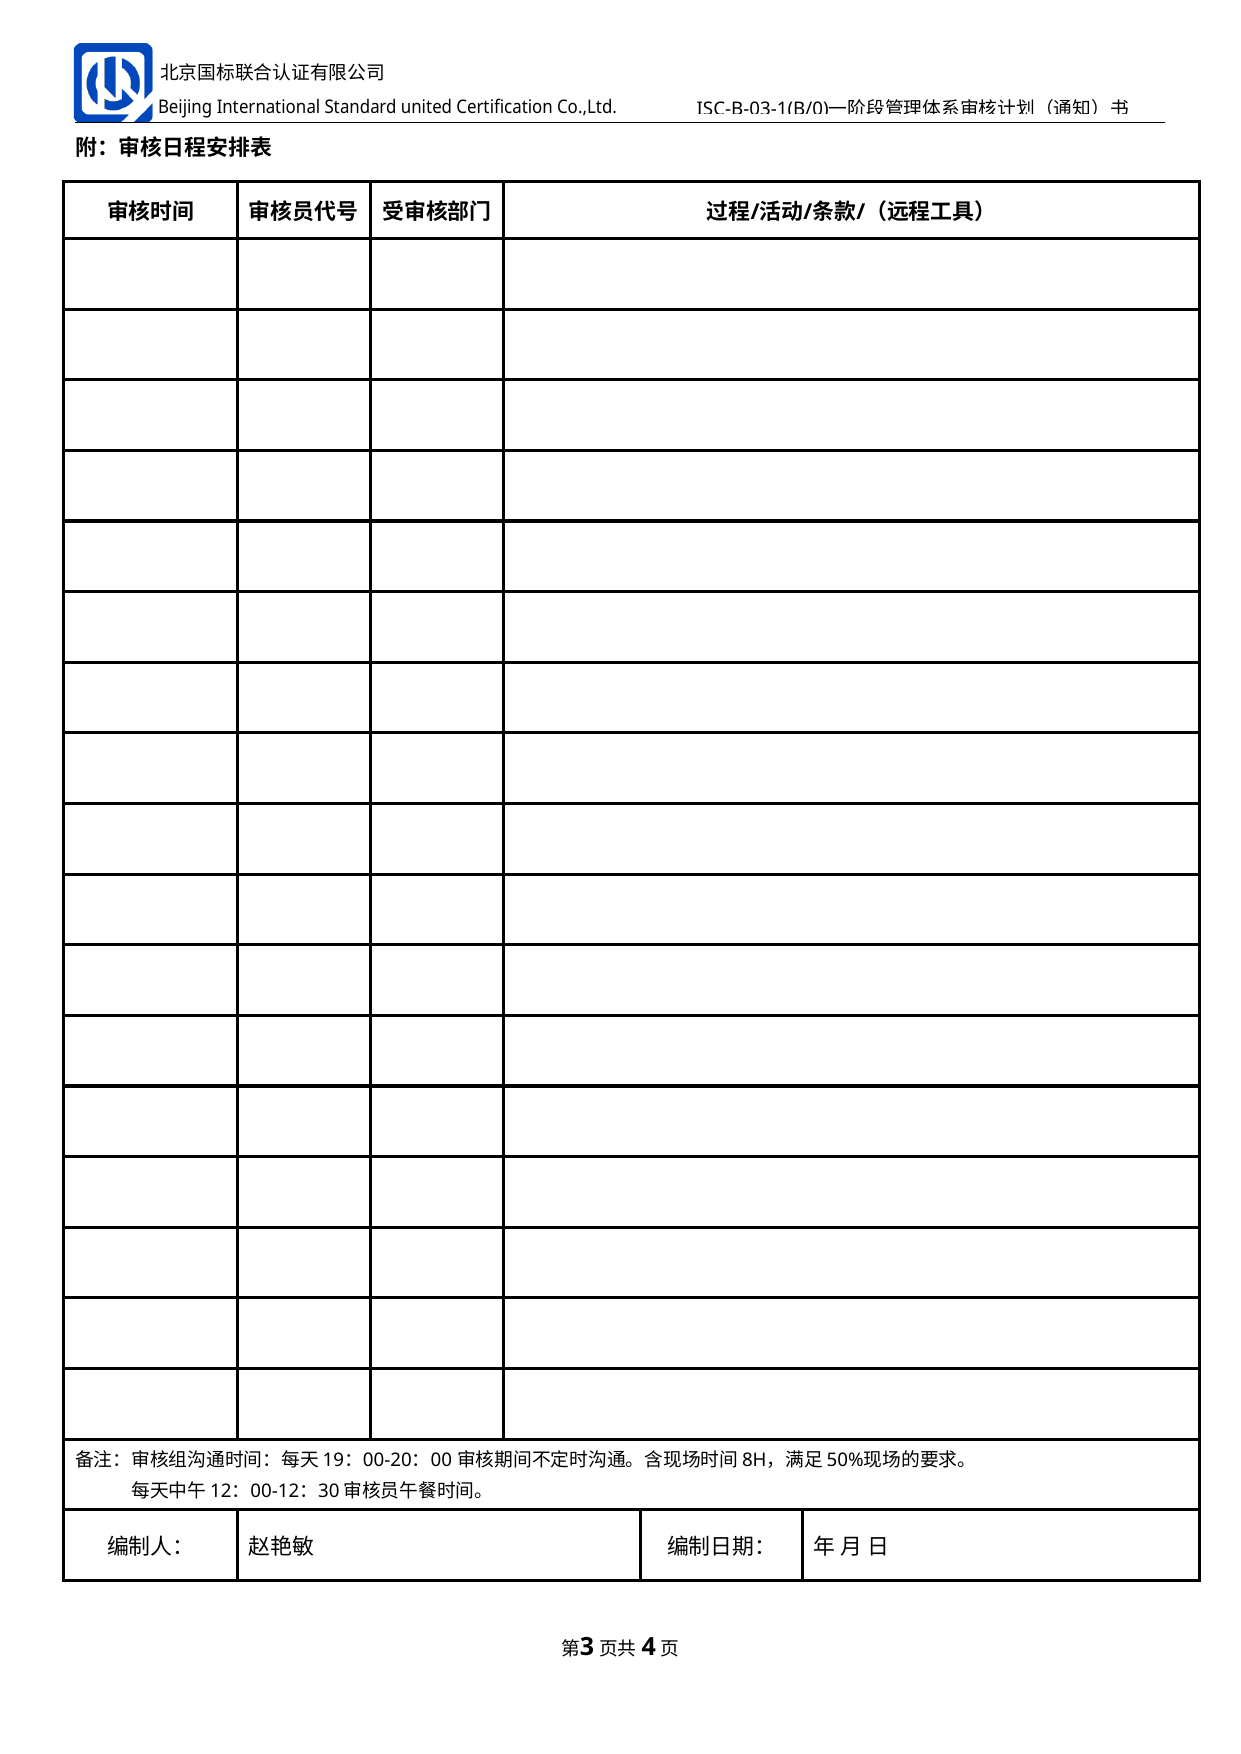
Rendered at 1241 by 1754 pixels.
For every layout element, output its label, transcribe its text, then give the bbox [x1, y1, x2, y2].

text 附：审核日程安排表 [75, 129, 1165, 163]
table_cell [65, 1229, 236, 1296]
table_cell [505, 805, 1198, 872]
table_header 审核时间 [65, 183, 236, 237]
table_cell [505, 876, 1198, 943]
table_cell [65, 311, 236, 378]
table_cell [65, 1370, 236, 1437]
table_cell [239, 1370, 369, 1437]
table_cell [505, 311, 1198, 378]
table_cell [372, 805, 502, 872]
table_cell [239, 664, 369, 731]
table_cell [239, 1088, 369, 1155]
table_cell [65, 240, 236, 307]
table_cell 年 月 日 [804, 1511, 1198, 1579]
table_cell [239, 734, 369, 802]
table_cell [65, 1299, 236, 1367]
table_cell [372, 1299, 502, 1367]
table_cell [372, 593, 502, 661]
table_cell [372, 240, 502, 307]
table_cell [505, 452, 1198, 519]
table_cell [372, 1158, 502, 1226]
table_cell [505, 664, 1198, 731]
table_cell [505, 593, 1198, 661]
table_cell [372, 452, 502, 519]
table_cell [239, 593, 369, 661]
table_cell [505, 1370, 1198, 1437]
table_cell [372, 946, 502, 1014]
table_cell [372, 664, 502, 731]
table_cell [65, 734, 236, 802]
table_header 审核员代号 [239, 183, 369, 237]
table_cell [239, 523, 369, 590]
table_cell [505, 1088, 1198, 1155]
table_cell [239, 240, 369, 307]
table_cell [505, 1017, 1198, 1084]
table_cell [505, 240, 1198, 307]
table_cell [505, 1229, 1198, 1296]
table_cell [505, 381, 1198, 449]
table_cell [239, 311, 369, 378]
table_cell [372, 1229, 502, 1296]
table_cell [372, 311, 502, 378]
table_cell [372, 381, 502, 449]
table_cell [239, 1229, 369, 1296]
table_cell [372, 1370, 502, 1437]
table_cell [65, 1158, 236, 1226]
table_cell [372, 734, 502, 802]
table_cell [239, 1158, 369, 1226]
table_cell [65, 664, 236, 731]
table_cell [505, 1299, 1198, 1367]
table_cell [372, 1017, 502, 1084]
table_cell [505, 734, 1198, 802]
table_cell [239, 1299, 369, 1367]
table_cell [372, 1088, 502, 1155]
table_header 过程/活动/条款/（远程工具） [505, 183, 1198, 237]
table_cell [372, 523, 502, 590]
table_cell [65, 381, 236, 449]
table_header 受审核部门 [372, 183, 502, 237]
picture [73, 43, 153, 123]
table_cell 备注：审核组沟通时间：每天19：00-20：00 审核期间不定时沟通。含现场时间8H，满足50%现场的要求。 每天中午12：00-12：30审核员午餐时间。 [65, 1441, 1198, 1508]
table_cell [239, 452, 369, 519]
table_cell [239, 381, 369, 449]
table_cell [505, 523, 1198, 590]
table_cell [65, 876, 236, 943]
table_cell [65, 946, 236, 1014]
table_cell [65, 805, 236, 872]
table_cell [505, 1158, 1198, 1226]
table_cell [65, 452, 236, 519]
table_cell [65, 523, 236, 590]
table_cell [372, 876, 502, 943]
table_cell [239, 1017, 369, 1084]
table_cell [65, 1017, 236, 1084]
table_cell [65, 1088, 236, 1155]
table_cell [505, 946, 1198, 1014]
table_cell [239, 946, 369, 1014]
table_cell [239, 876, 369, 943]
table_cell [239, 805, 369, 872]
table_cell 编制日期： [642, 1511, 801, 1579]
table_cell 编制人： [65, 1511, 236, 1579]
table_cell 赵艳敏 [239, 1511, 639, 1579]
table_cell [65, 593, 236, 661]
